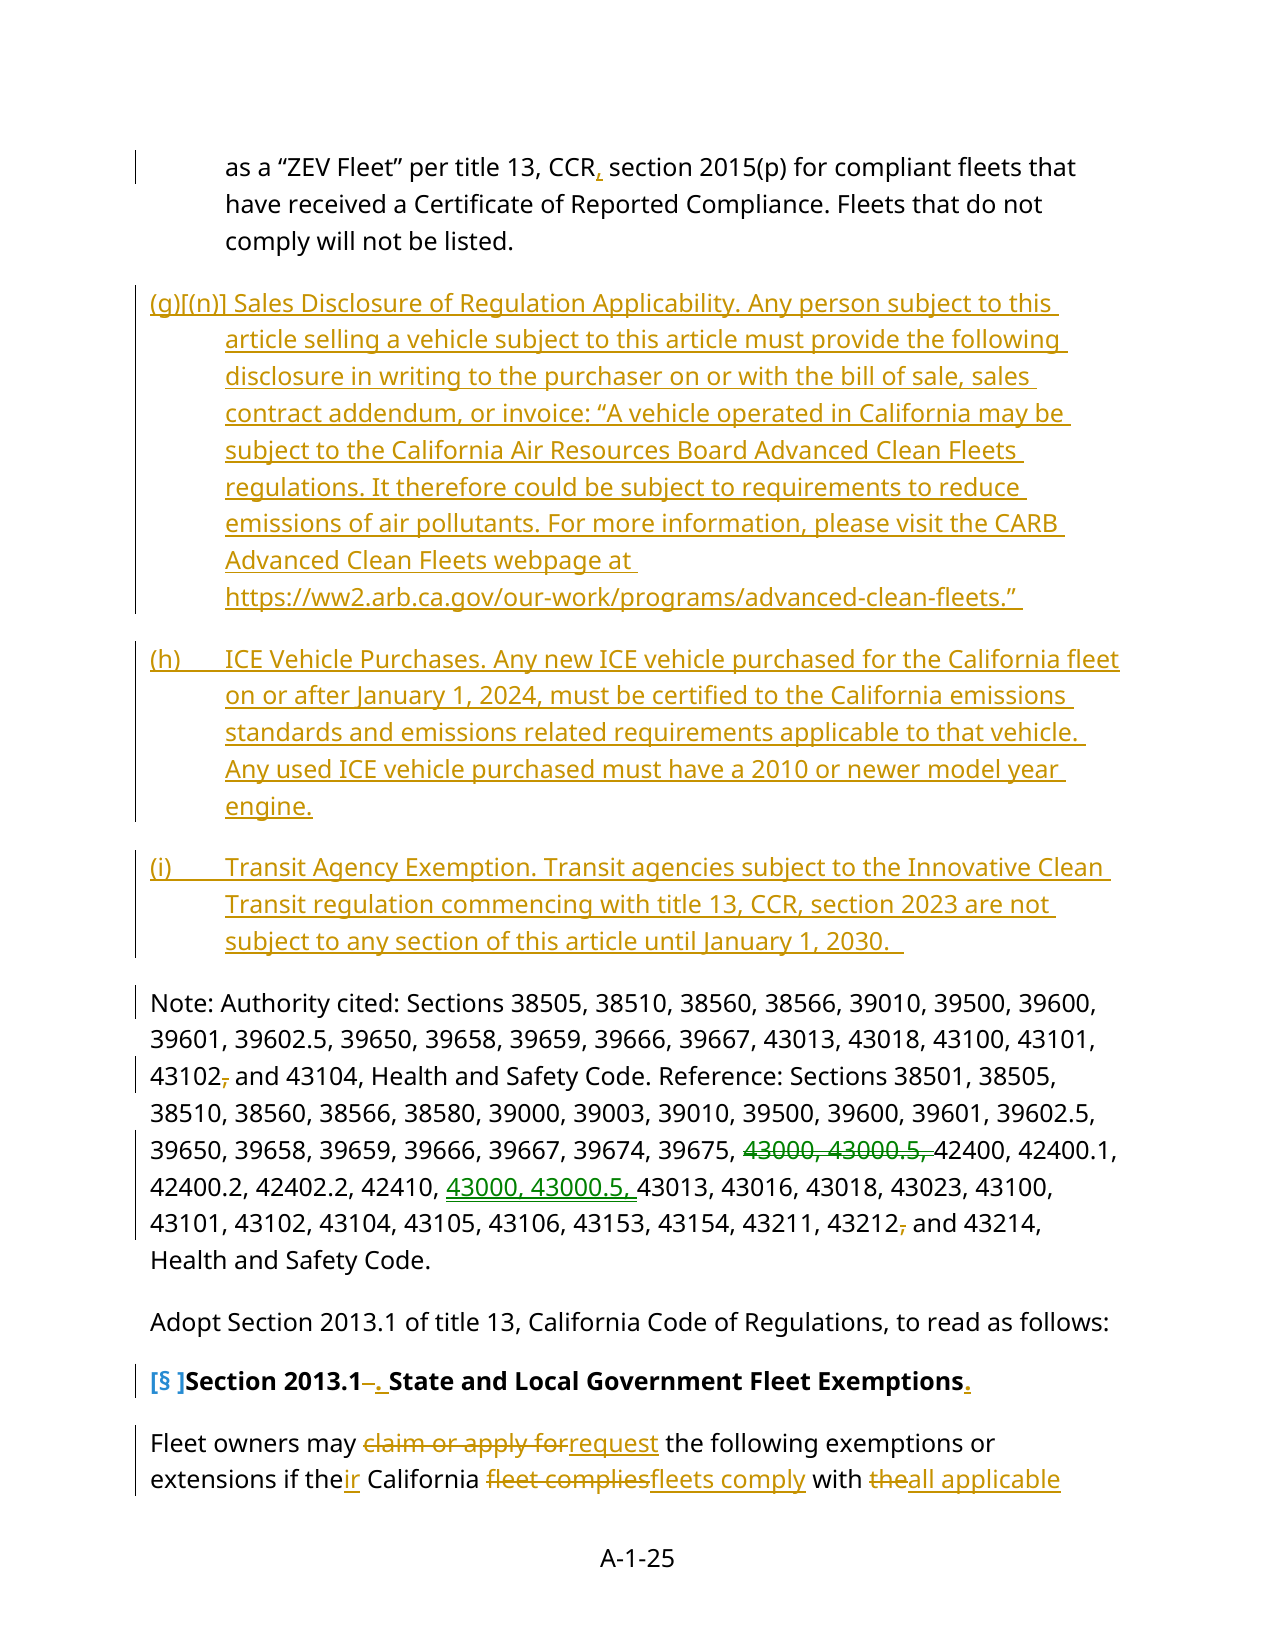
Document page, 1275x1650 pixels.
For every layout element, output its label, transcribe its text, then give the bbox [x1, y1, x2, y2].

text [150, 1425, 1125, 1496]
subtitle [150, 150, 1125, 258]
text Adopt Section 2013.1 of title 13, California Code of Regulations, to read as follows: [150, 1304, 1125, 1339]
subtitle Section 2013.1State and Local Government Fleet Exemptions [150, 1364, 1125, 1398]
text Note: Authority cited: Sections 38505, 38510, 38560, 38566, 39010, 39500, 39600, 39601, 39602.5, 39650, 39658, 39659, 39666, 39667, 43013, 43018, 43100, 43101, 43102 and 43104, Health and Safety Code. Reference: Sections 38501, 38505, 38510, 38560, 38566, 38580, 39000, 39003, 39010, 39500, 39600, 39601, 39602.5, 39650, 39658, 39659, 39666, 39667, 39674, 39675, 42400, 42400.1, 42400.2, 42402.2, 42410, 43013, 43016, 43018, 43023, 43100, 43101, 43102, 43104, 43105, 43106, 43153, 43154, 43211, 43212 and 43214, Health and Safety Code. [150, 985, 1125, 1277]
